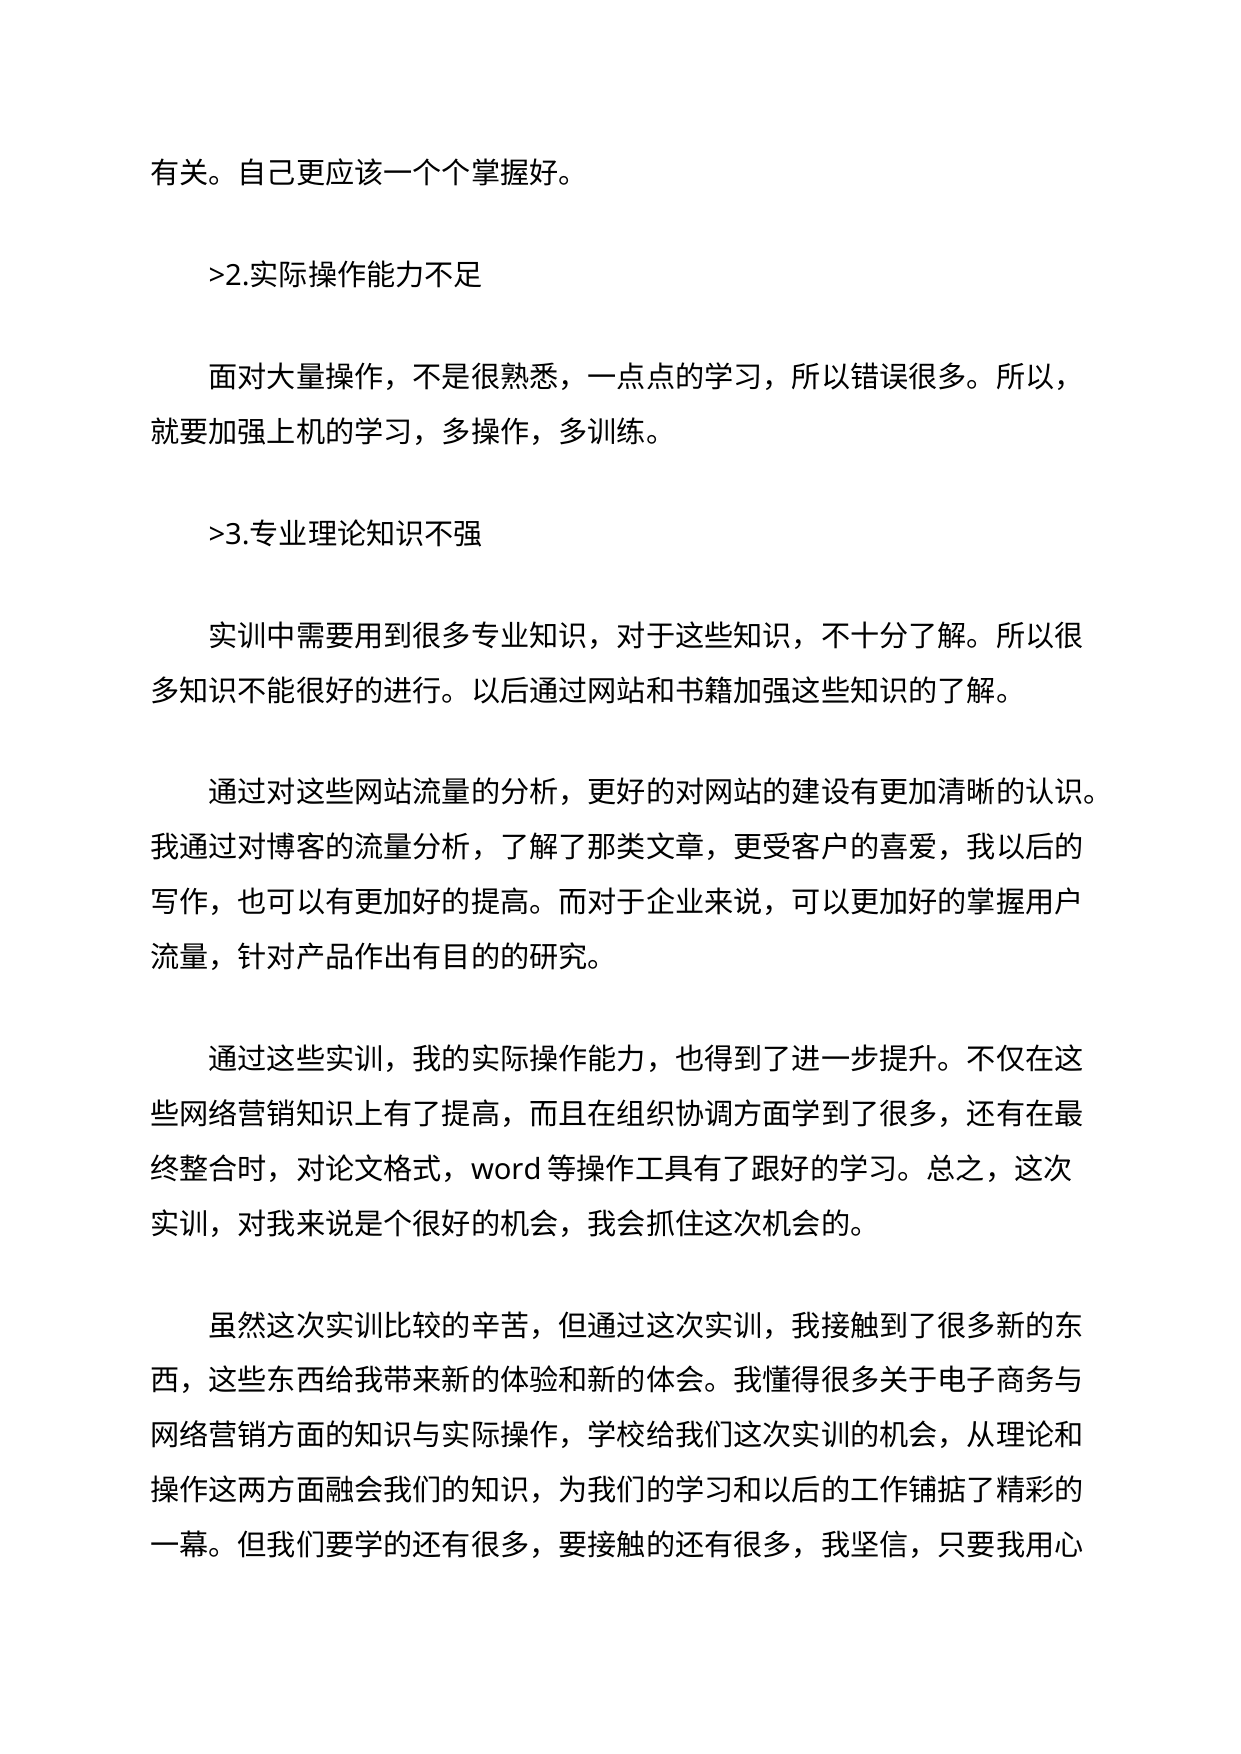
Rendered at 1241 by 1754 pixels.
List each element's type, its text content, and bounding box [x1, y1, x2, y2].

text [150, 1302, 1090, 1564]
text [150, 150, 1090, 192]
text 实训中需要用到很多专业知识，对于这些知识，不十分了解。所以很多知识不能很好的进行。以后通过网站和书籍加强这些知识的了解。 [150, 612, 1090, 709]
text 通过这些实训，我的实际操作能力，也得到了进一步提升。不仅在这些网络营销知识上有了提高，而且在组织协调方面学到了很多，还有在最终整合时，对论文格式，word等操作工具有了跟好的学习。总之，这次实训，对我来说是个很好的机会，我会抓住这次机会的。 [150, 1036, 1090, 1243]
text 通过对这些网站流量的分析，更好的对网站的建设有更加清晰的认识。我通过对博客的流量分析，了解了那类文章，更受客户的喜爱，我以后的写作，也可以有更加好的提高。而对于企业来说，可以更加好的掌握用户流量，针对产品作出有目的的研究。 [150, 769, 1090, 976]
text >2.实际操作能力不足 [150, 252, 1090, 294]
text >3.专业理论知识不强 [150, 510, 1090, 553]
text 面对大量操作，不是很熟悉，一点点的学习，所以错误很多。所以，就要加强上机的学习，多操作，多训练。 [150, 354, 1090, 451]
